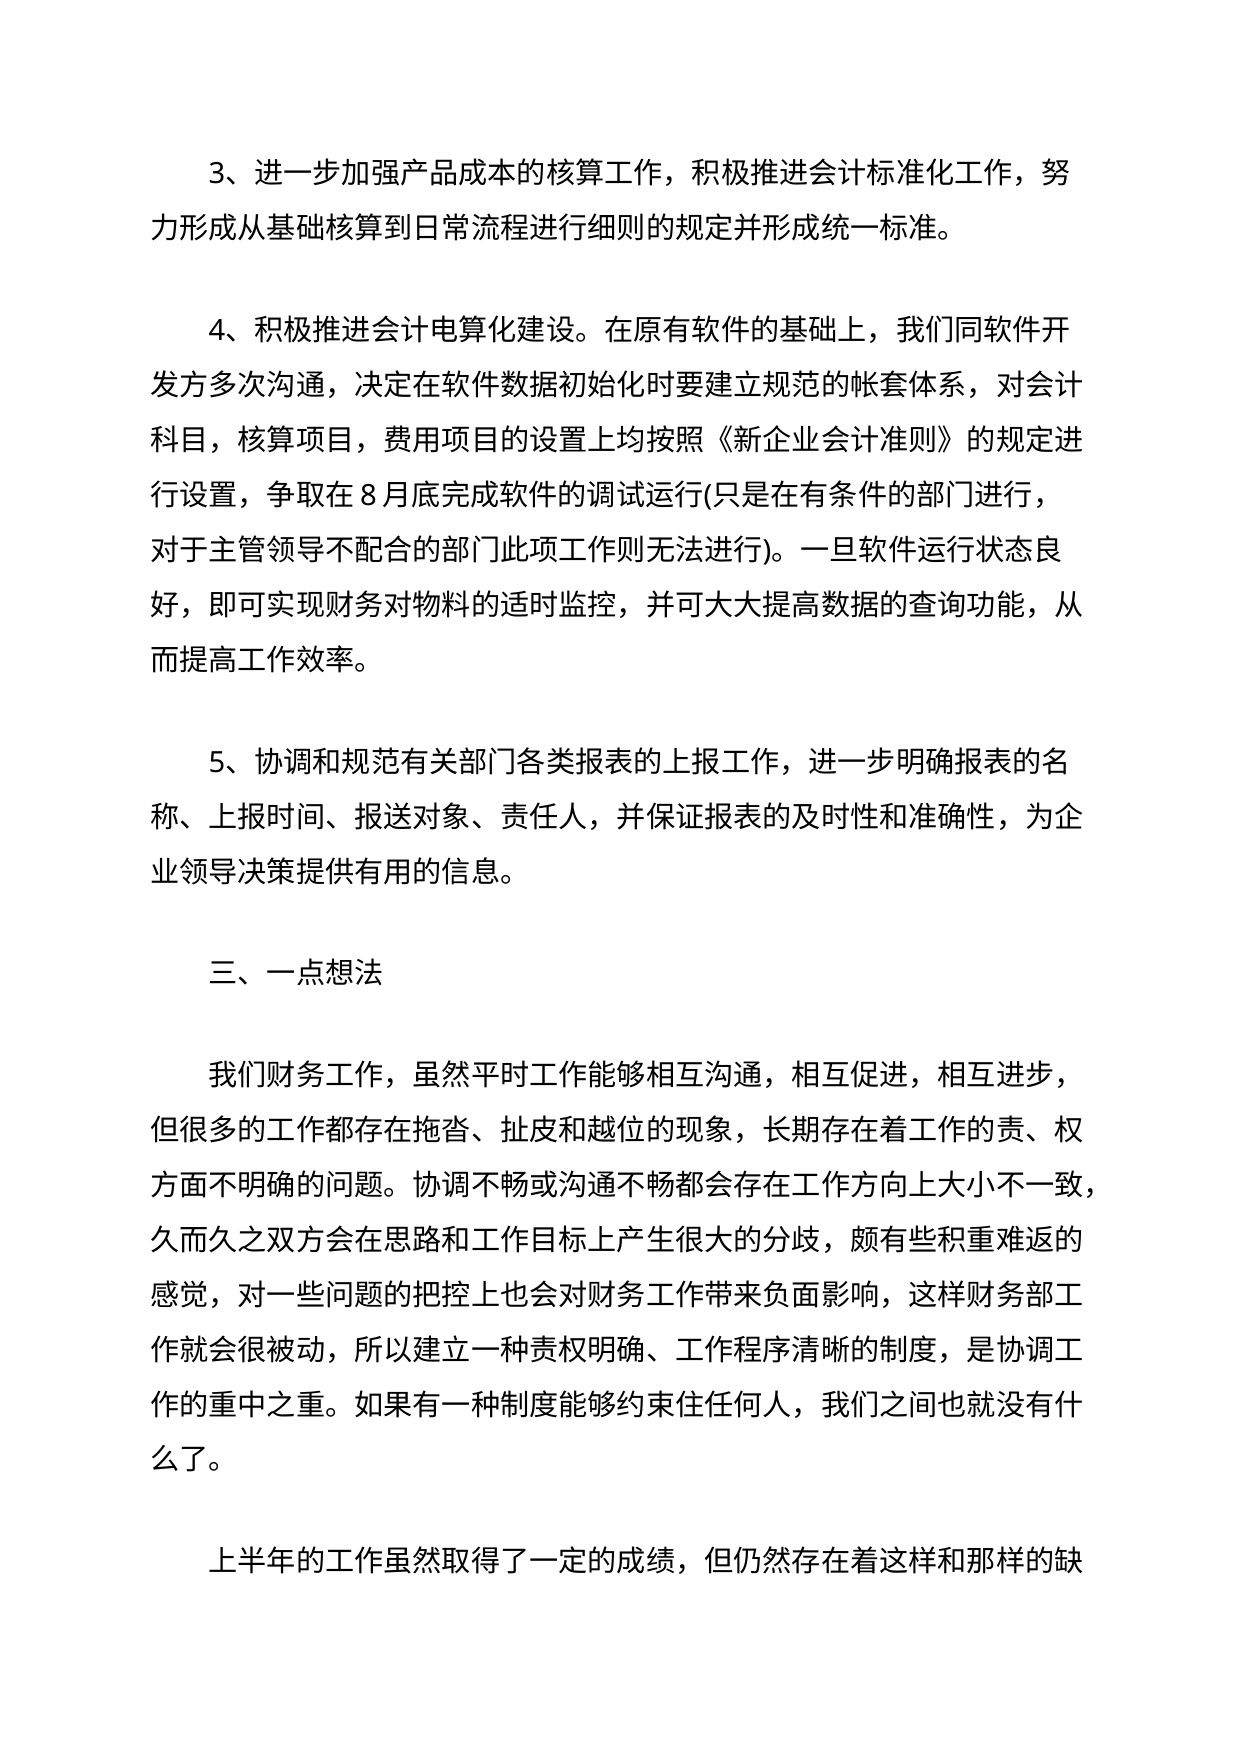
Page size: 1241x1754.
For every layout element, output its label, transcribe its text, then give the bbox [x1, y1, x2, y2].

text 4、积极推进会计电算化建设。在原有软件的基础上，我们同软件开发方多次沟通，决定在软件数据初始化时要建立规范的帐套体系，对会计科目，核算项目，费用项目的设置上均按照《新企业会计准则》的规定进行设置，争取在8月底完成软件的调试运行(只是在有条件的部门进行，对于主管领导不配合的部门此项工作则无法进行)。一旦软件运行状态良好，即可实现财务对物料的适时监控，并可大大提高数据的查询功能，从而提高工作效率。 [150, 307, 1090, 679]
text 三、一点想法 [150, 950, 1090, 992]
text 3、进一步加强产品成本的核算工作，积极推进会计标准化工作，努力形成从基础核算到日常流程进行细则的规定并形成统一标准。 [150, 150, 1090, 247]
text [150, 1538, 1090, 1580]
text 5、协调和规范有关部门各类报表的上报工作，进一步明确报表的名称、上报时间、报送对象、责任人，并保证报表的及时性和准确性，为企业领导决策提供有用的信息。 [150, 738, 1090, 890]
text 我们财务工作，虽然平时工作能够相互沟通，相互促进，相互进步，但很多的工作都存在拖沓、扯皮和越位的现象，长期存在着工作的责、权方面不明确的问题。协调不畅或沟通不畅都会存在工作方向上大小不一致，久而久之双方会在思路和工作目标上产生很大的分歧，颇有些积重难返的感觉，对一些问题的把控上也会对财务工作带来负面影响，这样财务部工作就会很被动，所以建立一种责权明确、工作程序清晰的制度，是协调工作的重中之重。如果有一种制度能够约束住任何人，我们之间也就没有什么了。 [150, 1052, 1090, 1478]
